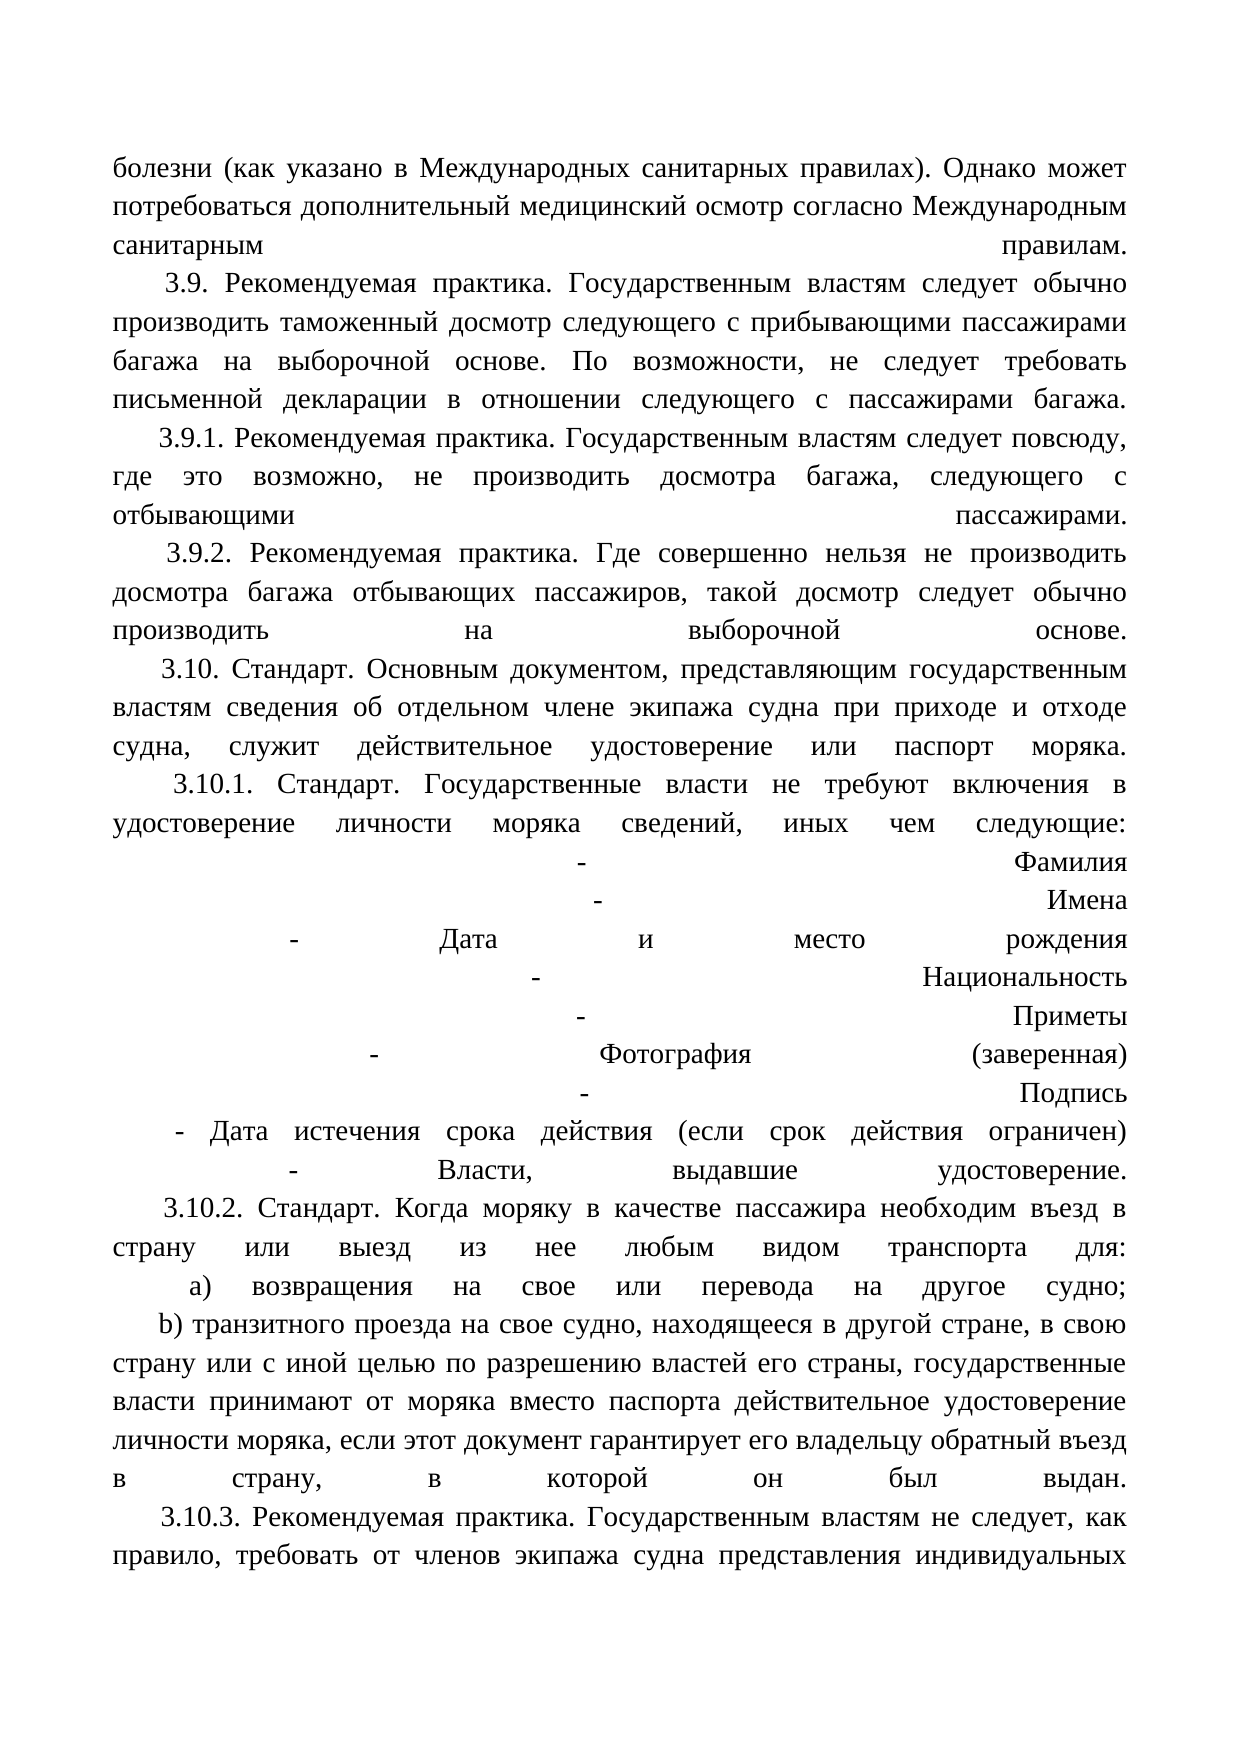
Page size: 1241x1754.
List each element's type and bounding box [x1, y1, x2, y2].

text [112, 150, 1128, 1571]
